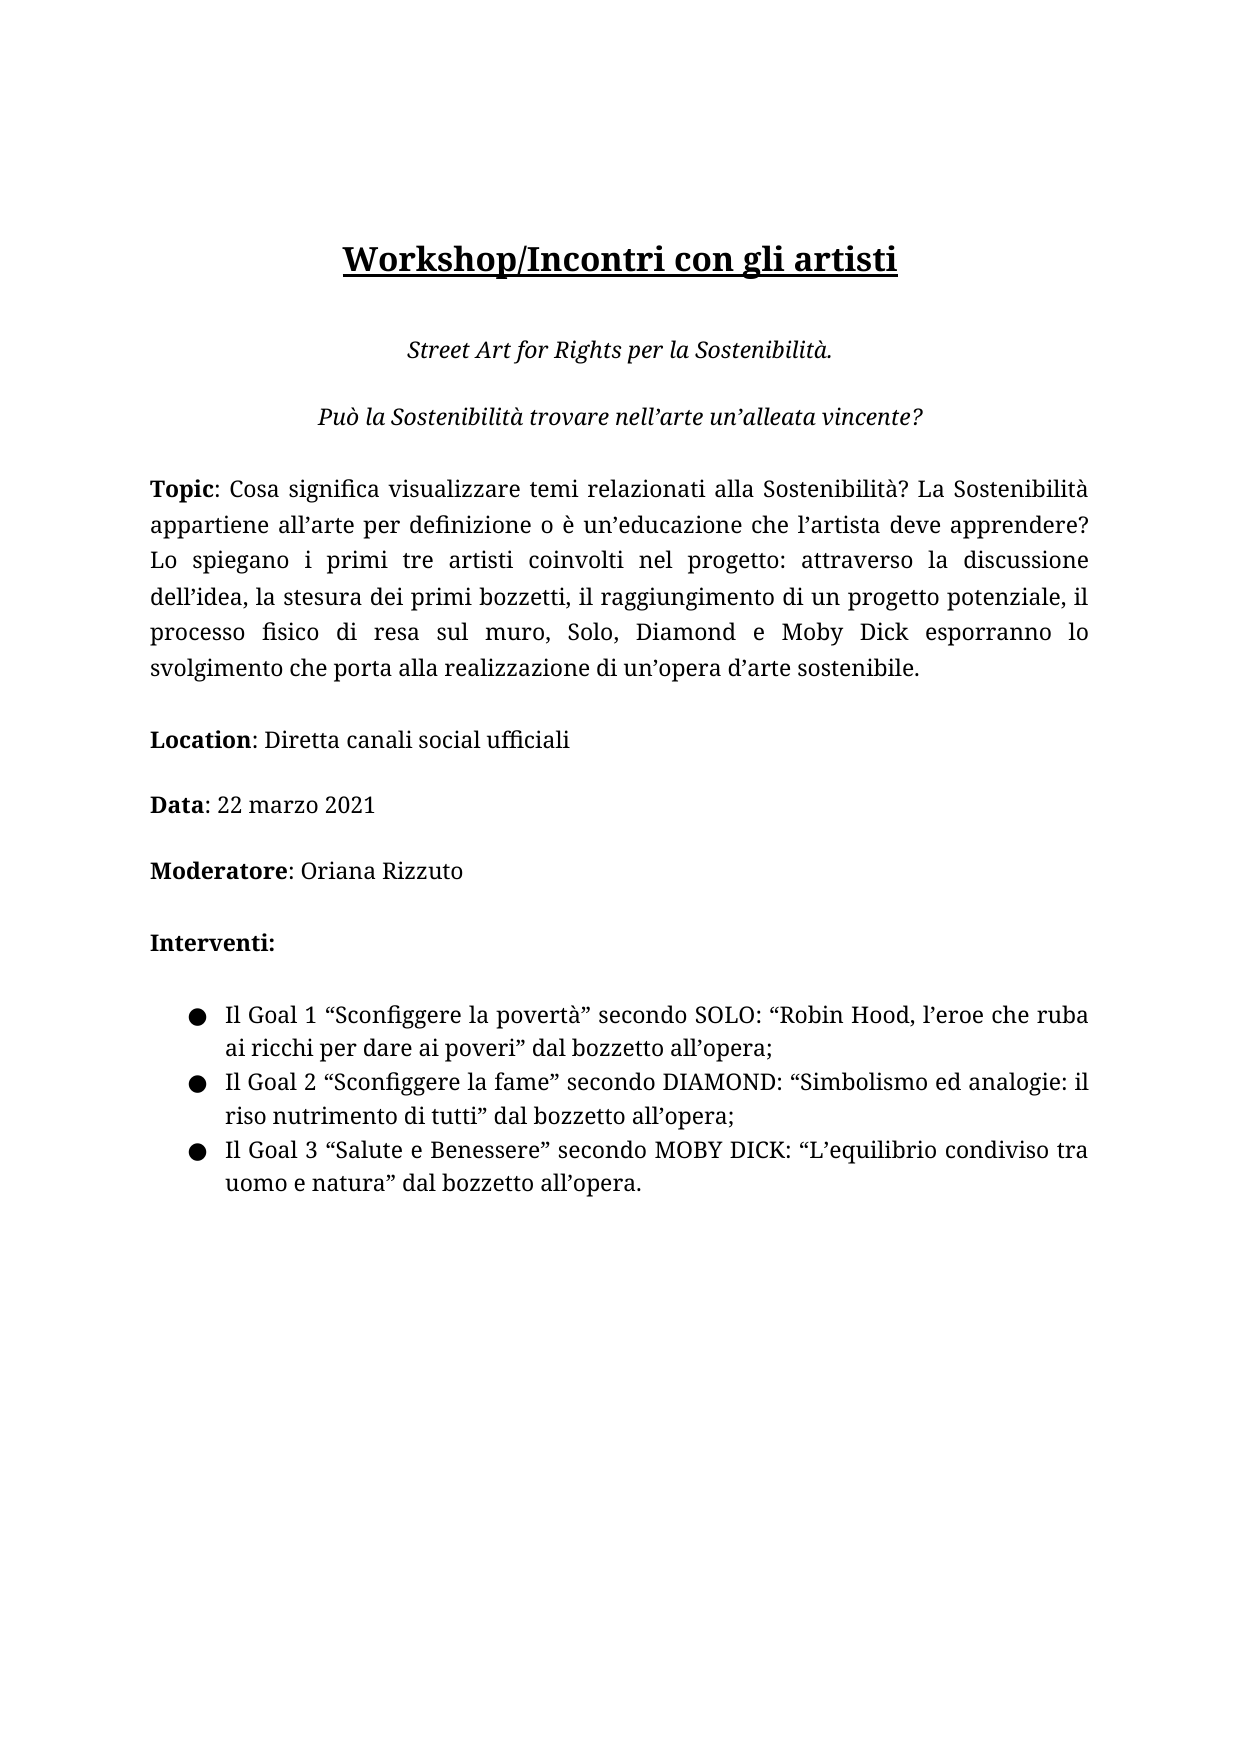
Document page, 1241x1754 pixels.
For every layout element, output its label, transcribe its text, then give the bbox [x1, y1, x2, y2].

text Può la Sostenibilità trovare nell’arte un’alleata vincente? [150, 370, 1090, 432]
text Interventi: [150, 927, 1090, 958]
text Moderatore: Oriana Rizzuto [150, 855, 1090, 886]
text Location: Diretta canali social ufficiali [150, 724, 1090, 786]
text Street Art for Rights per la Sostenibilità. [150, 334, 1090, 365]
list Il Goal 1 “Sconfiggere la povertà” secondo SOLO: “Robin Hood, l’eroe che ruba ai ricchi per dare ai poveri” dal bozzetto all’opera; [187, 998, 1090, 1063]
text Workshop/Incontri con gli artisti [150, 236, 1090, 281]
text Data: 22 marzo 2021 [150, 789, 1090, 851]
text Topic: Cosa significa visualizzare temi relazionati alla Sostenibilità? La Sostenibilità appartiene all’arte per definizione o è un’educazione che l’artista deve apprendere? Lo spiegano i primi tre artisti coinvolti nel progetto: attraverso la discussione dell’idea, la stesura dei primi bozzetti, il raggiungimento di un progetto potenziale, il processo fisico di resa sul muro, Solo, Diamond e Moby Dick esporranno lo svolgimento che porta alla realizzazione di un’opera d’arte sostenibile. [150, 473, 1090, 683]
list Il Goal 3 “Salute e Benessere” secondo MOBY DICK: “L’equilibrio condiviso tra uomo e natura” dal bozzetto all’opera. [187, 1133, 1090, 1198]
list Il Goal 2 “Sconfiggere la fame” secondo DIAMOND: “Simbolismo ed analogie: il riso nutrimento di tutti” dal bozzetto all’opera; [187, 1066, 1090, 1131]
